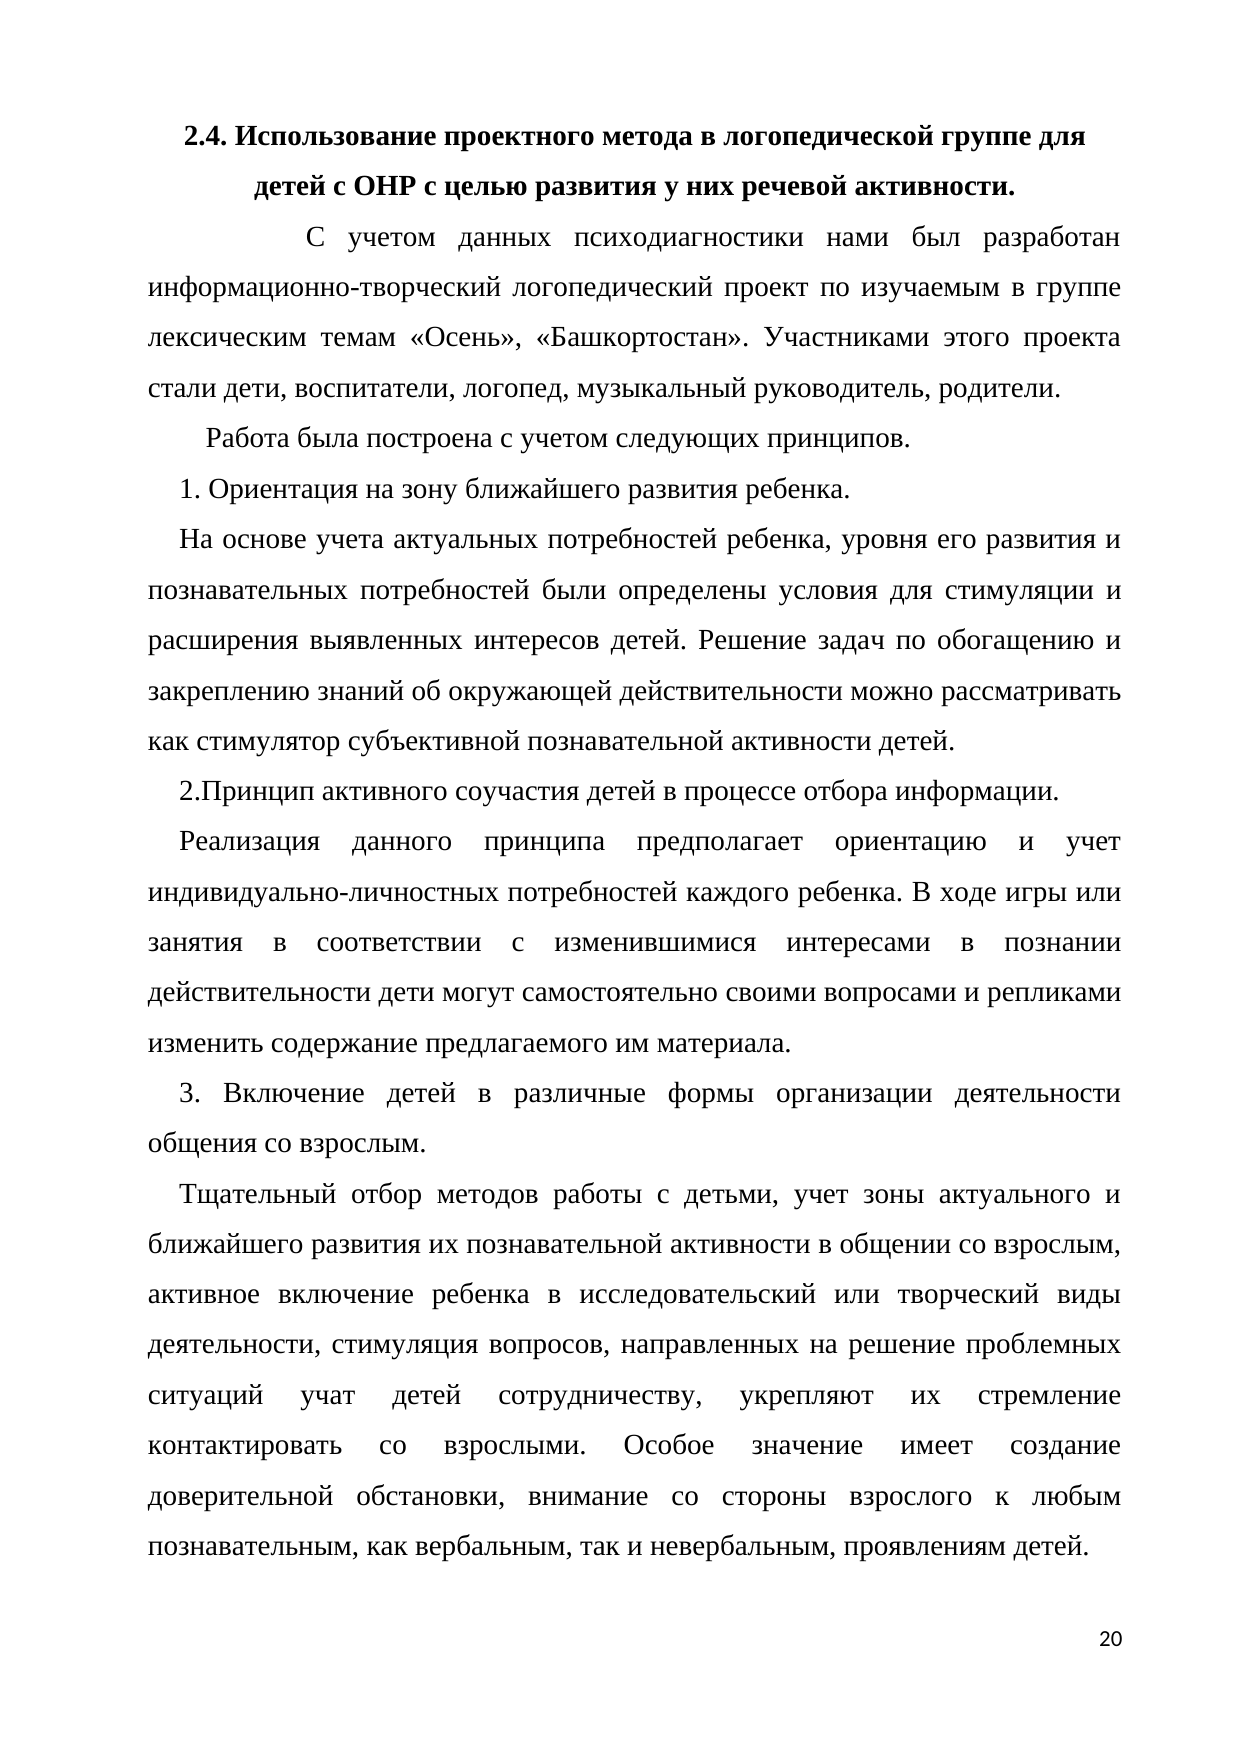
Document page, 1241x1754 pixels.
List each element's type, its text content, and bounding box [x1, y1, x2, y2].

text 2.Принцип активного соучастия детей в процессе отбора информации. [148, 773, 1122, 807]
text С учетом данных психодиагностики нами был разработан информационно-творческий логопедический проект по изучаемым в группе лексическим темам «Осень», «Башкортостан». Участниками этого проекта стали дети, воспитатели, логопед, музыкальный руководитель, родители. [148, 219, 1122, 403]
text На основе учета актуальных потребностей ребенка, уровня его развития и познавательных потребностей были определены условия для стимуляции и расширения выявленных интересов детей. Решение задач по обогащению и закреплению знаний об окружающей действительности можно рассматривать как стимулятор субъективной познавательной активности детей. [148, 522, 1122, 756]
text Тщательный отбор методов работы с детьми, учет зоны актуального и ближайшего развития их познавательной активности в общении со взрослым, активное включение ребенка в исследовательский или творческий виды деятельности, стимуляция вопросов, направленных на решение проблемных ситуаций учат детей сотрудничеству, укрепляют их стремление контактировать со взрослыми. Особое значение имеет создание доверительной обстановки, внимание со стороны взрослого к любым познавательным, как вербальным, так и невербальным, проявлениям детей. [148, 1176, 1122, 1561]
text 1. Ориентация на зону ближайшего развития ребенка. [148, 471, 1122, 505]
text Реализация данного принципа предполагает ориентацию и учет индивидуально-личностных потребностей каждого ребенка. В ходе игры или занятия в соответствии с изменившимися интересами в познании действительности дети могут самостоятельно своими вопросами и репликами изменить содержание предлагаемого им материала. [148, 823, 1122, 1058]
text 2.4. Использование проектного метода в логопедической группе для детей с ОНР с целью развития у них речевой активности. [148, 118, 1122, 202]
text 3. Включение детей в различные формы организации деятельности общения со взрослым. [148, 1075, 1122, 1159]
text Работа была построена с учетом следующих принципов. [148, 420, 1122, 453]
